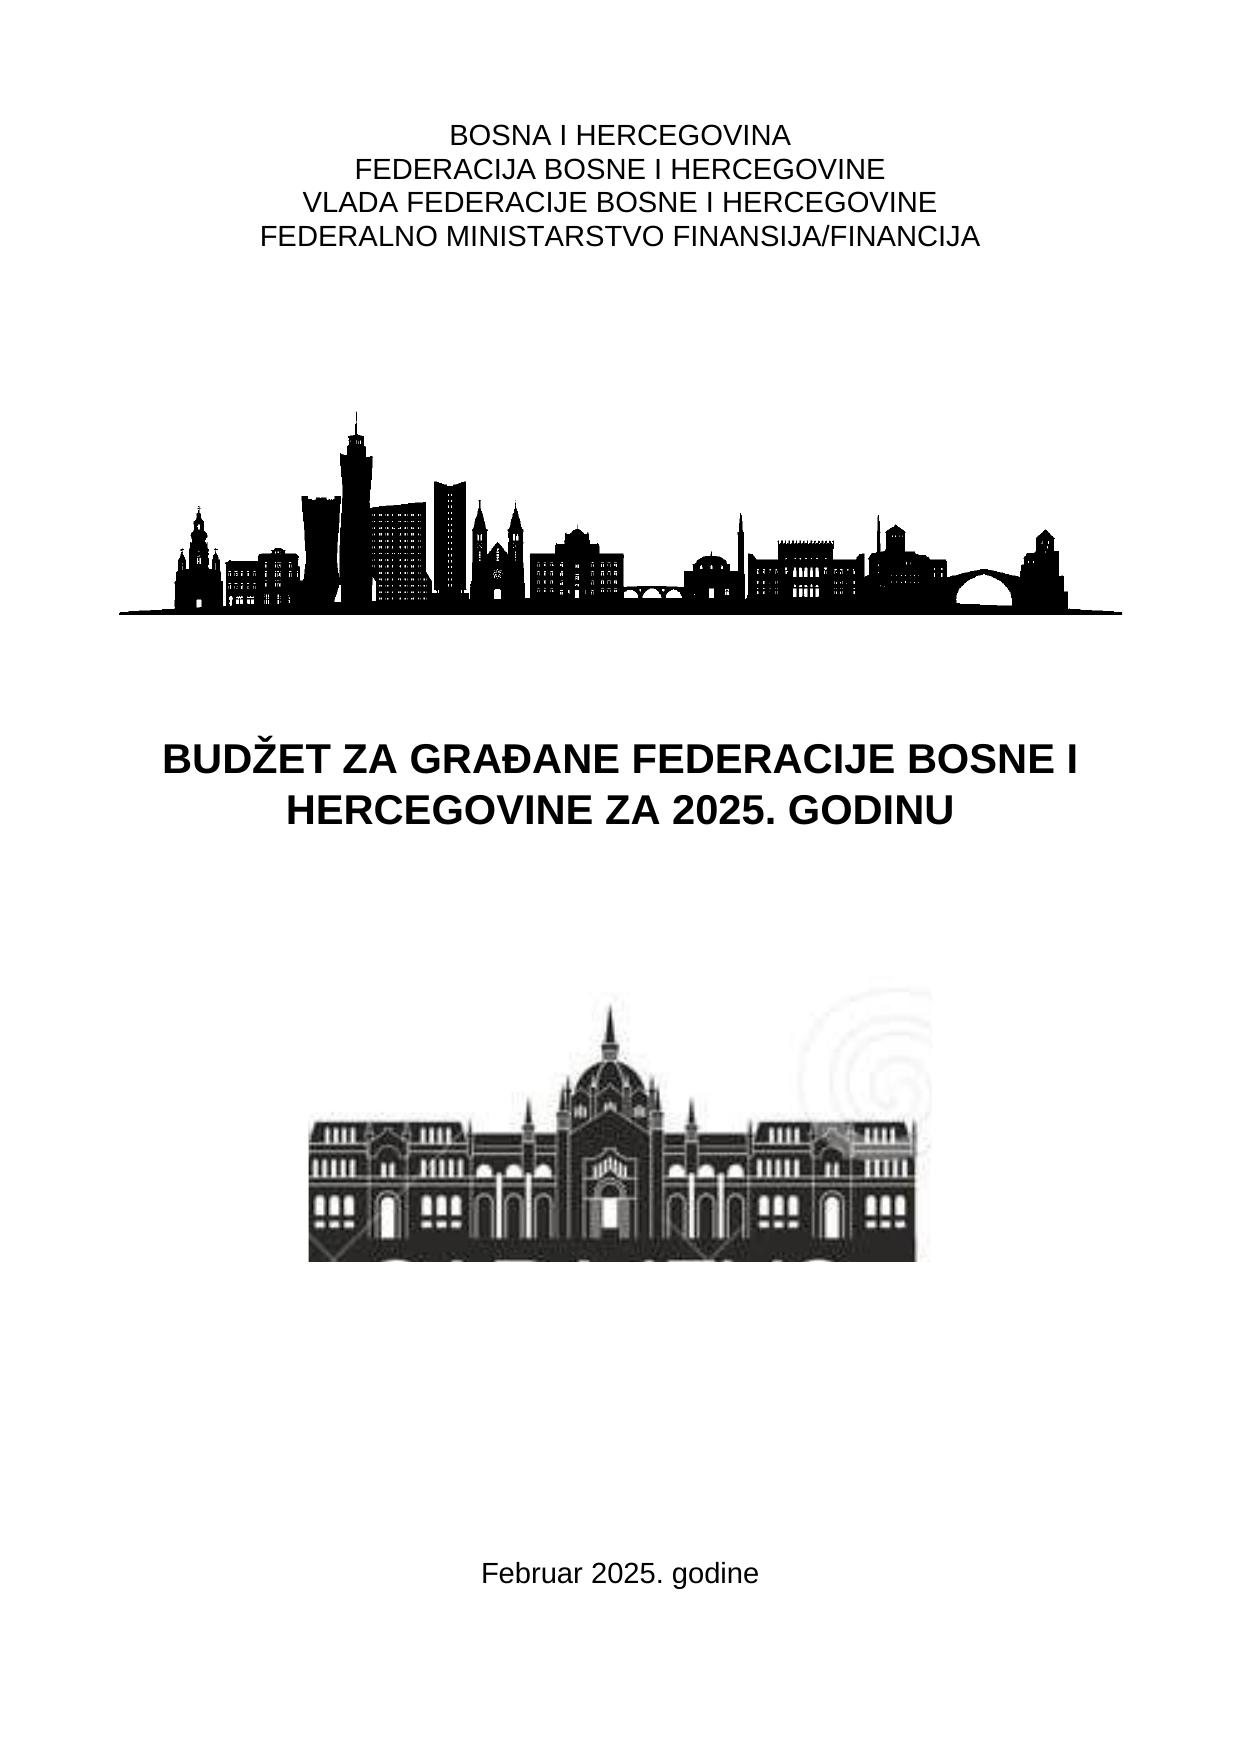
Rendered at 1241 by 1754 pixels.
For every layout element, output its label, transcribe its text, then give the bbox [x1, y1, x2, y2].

text VLADA FEDERACIJE BOSNE I HERCEGOVINE [118, 185, 1122, 219]
text Februar 2025. godine [118, 1556, 1122, 1589]
picture [308, 974, 932, 1262]
text BOSNA I HERCEGOVINA [118, 118, 1122, 152]
text FEDERALNO MINISTARSTVO FINANSIJA/FINANCIJA [118, 219, 1122, 252]
text BUDŽET ZA GRAĐANE FEDERACIJE BOSNE I HERCEGOVINE ZA 2025. GODINU [118, 734, 1122, 833]
text FEDERACIJA BOSNE I HERCEGOVINE [118, 152, 1122, 185]
